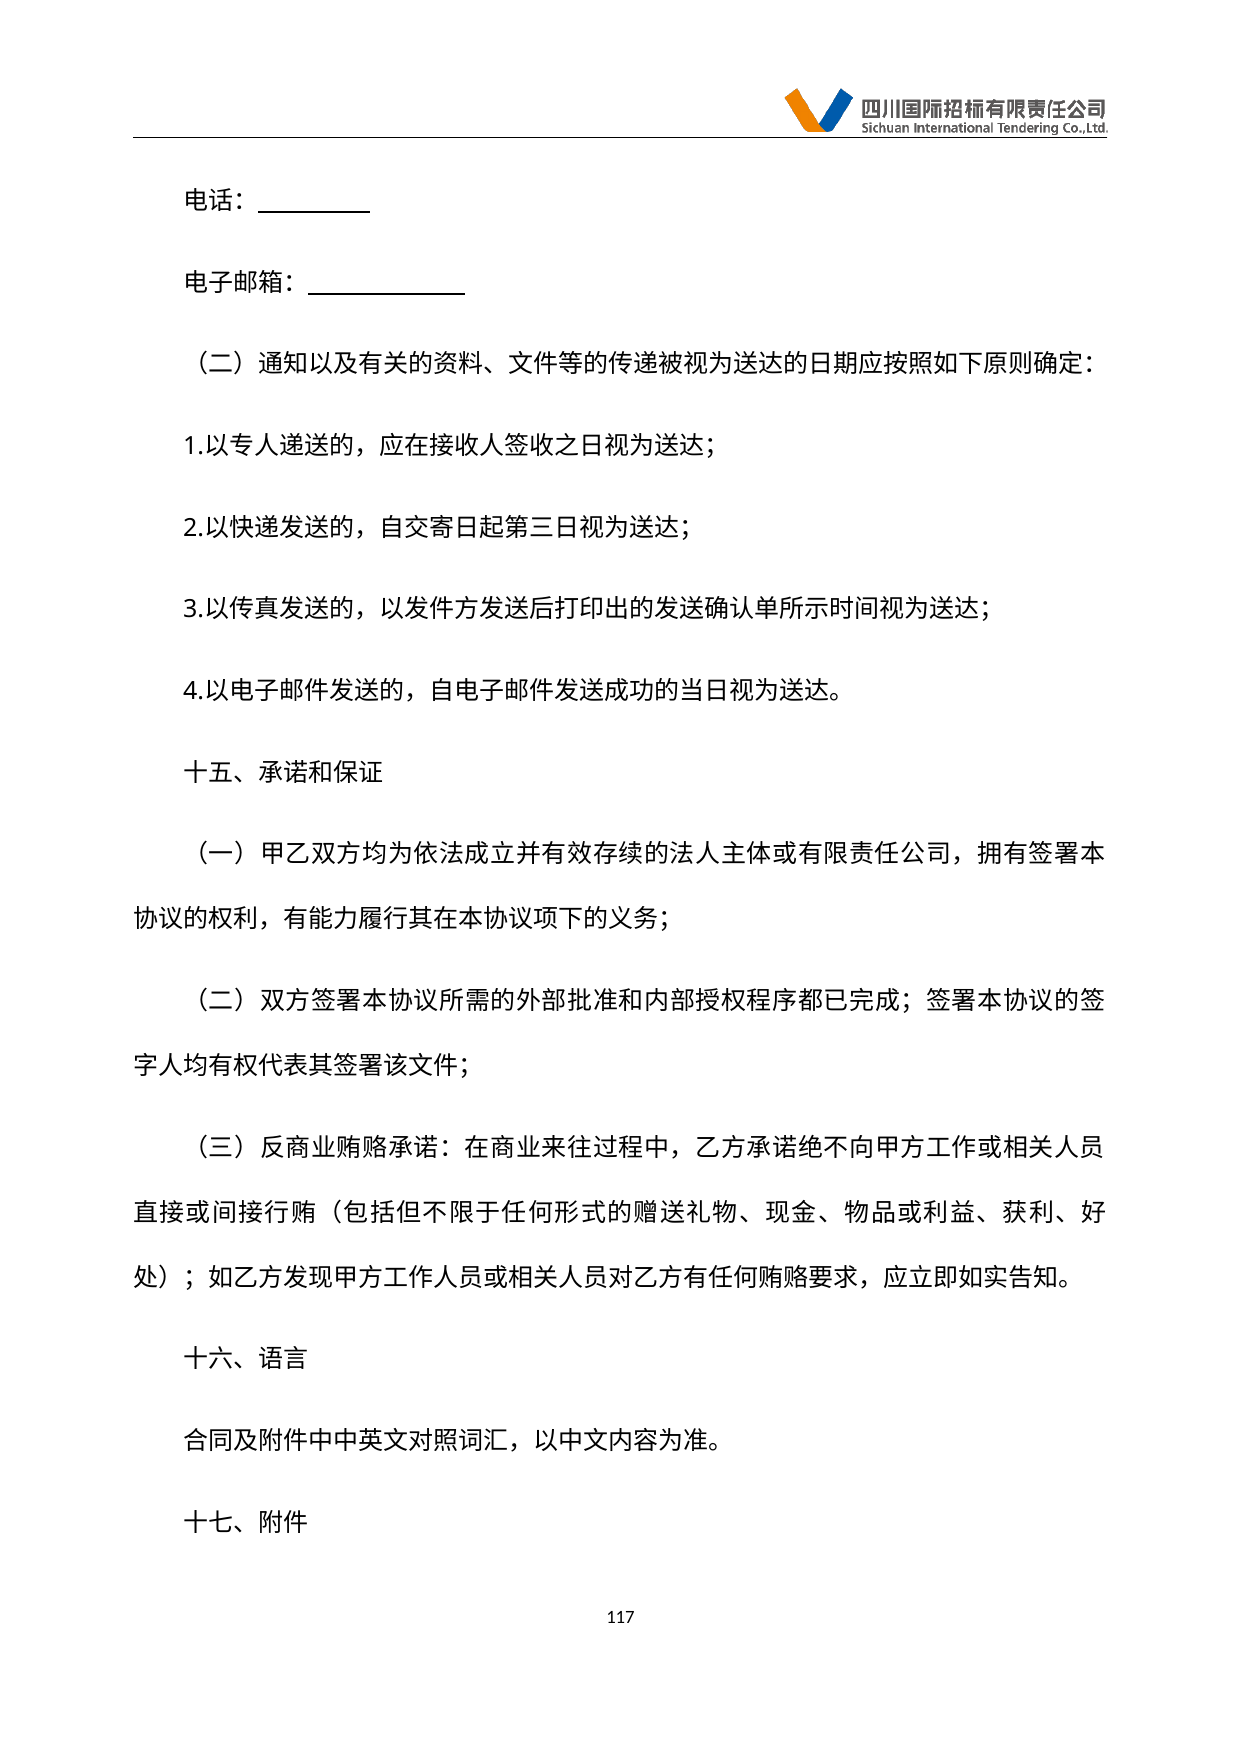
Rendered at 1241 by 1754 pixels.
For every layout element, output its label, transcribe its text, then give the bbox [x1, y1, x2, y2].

text 合同及附件中中英文对照词汇，以中文内容为准。 [133, 1406, 1107, 1471]
picture [784, 88, 1108, 135]
text 十七、附件 [133, 1488, 1107, 1553]
text 十六、语言 [133, 1324, 1107, 1389]
text （二）双方签署本协议所需的外部批准和内部授权程序都已完成；签署本协议的签字人均有权代表其签署该文件； [133, 966, 1107, 1096]
text 十五、承诺和保证 [133, 738, 1107, 803]
text 2.以快递发送的，自交寄日起第三日视为送达； [133, 493, 1107, 558]
text 4.以电子邮件发送的，自电子邮件发送成功的当日视为送达。 [133, 656, 1107, 721]
text （二）通知以及有关的资料、文件等的传递被视为送达的日期应按照如下原则确定： [133, 329, 1107, 394]
text （一）甲乙双方均为依法成立并有效存续的法人主体或有限责任公司，拥有签署本协议的权利，有能力履行其在本协议项下的义务； [133, 819, 1107, 949]
text （三）反商业贿赂承诺：在商业来往过程中，乙方承诺绝不向甲方工作或相关人员直接或间接行贿（包括但不限于任何形式的赠送礼物、现金、物品或利益、获利、好处）；如乙方发现甲方工作人员或相关人员对乙方有任何贿赂要求，应立即如实告知。 [133, 1113, 1107, 1308]
text 电子邮箱： [133, 248, 1107, 313]
text 电话： [133, 166, 1107, 231]
text 1.以专人递送的，应在接收人签收之日视为送达； [133, 411, 1107, 476]
text 3.以传真发送的，以发件方发送后打印出的发送确认单所示时间视为送达； [133, 574, 1107, 639]
